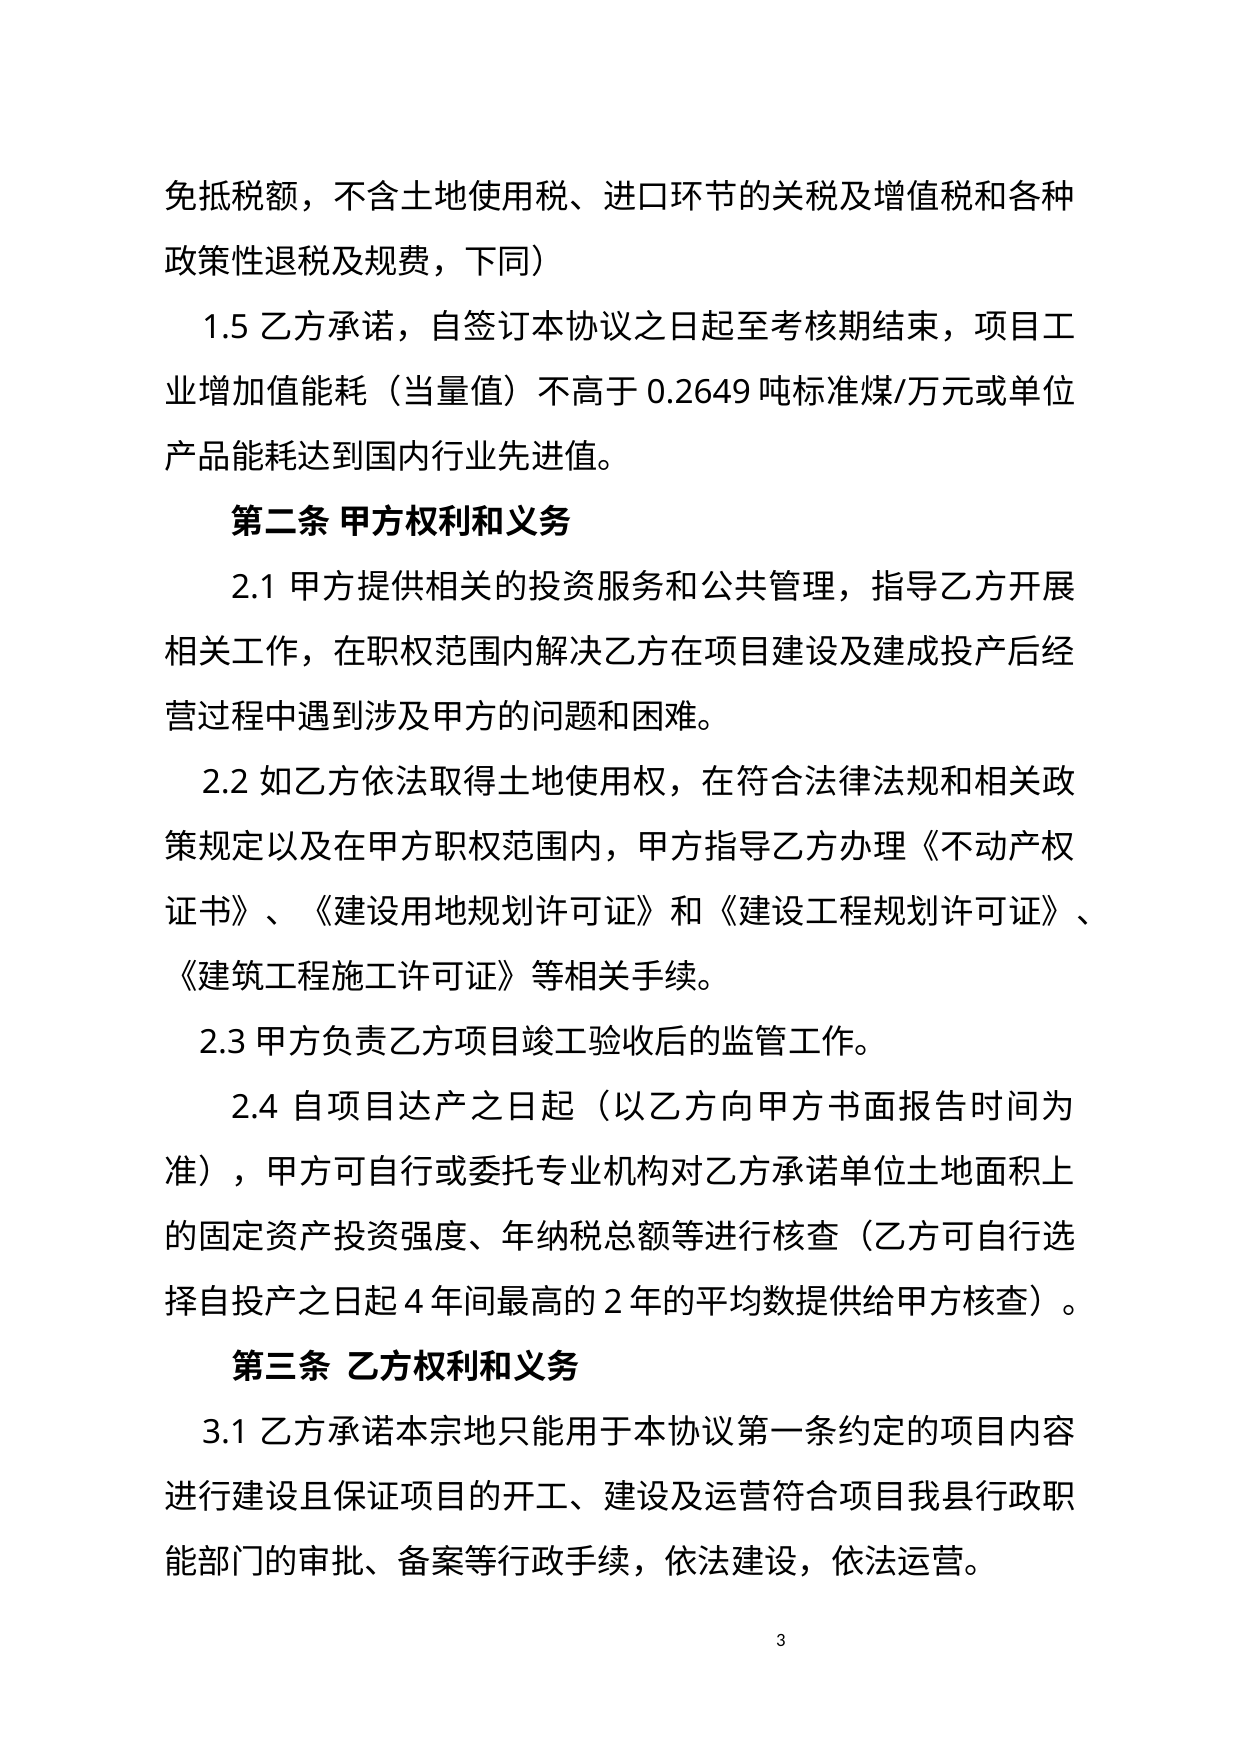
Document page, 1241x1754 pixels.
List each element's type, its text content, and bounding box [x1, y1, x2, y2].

text 第三条 乙方权利和义务 [164, 1332, 1076, 1397]
text 2.4 自项目达产之日起（以乙方向甲方书面报告时间为准），甲方可自行或委托专业机构对乙方承诺单位土地面积上的固定资产投资强度、年纳税总额等进行核查（乙方可自行选择自投产之日起4年间最高的2年的平均数提供给甲方核查）。 [164, 1072, 1076, 1332]
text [164, 162, 1076, 487]
text 第二条 甲方权利和义务 [231, 487, 1076, 552]
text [164, 1397, 1076, 1592]
text 2.1 甲方提供相关的投资服务和公共管理，指导乙方开展相关工作，在职权范围内解决乙方在项目建设及建成投产后经营过程中遇到涉及甲方的问题和困难。 2.2 如乙方依法取得土地使用权，在符合法律法规和相关政策规定以及在甲方职权范围内，甲方指导乙方办理《不动产权证书》、《建设用地规划许可证》和《建设工程规划许可证》、《建筑工程施工许可证》等相关手续。 2.3 甲方负责乙方项目竣工验收后的监管工作。 [164, 552, 1076, 1072]
